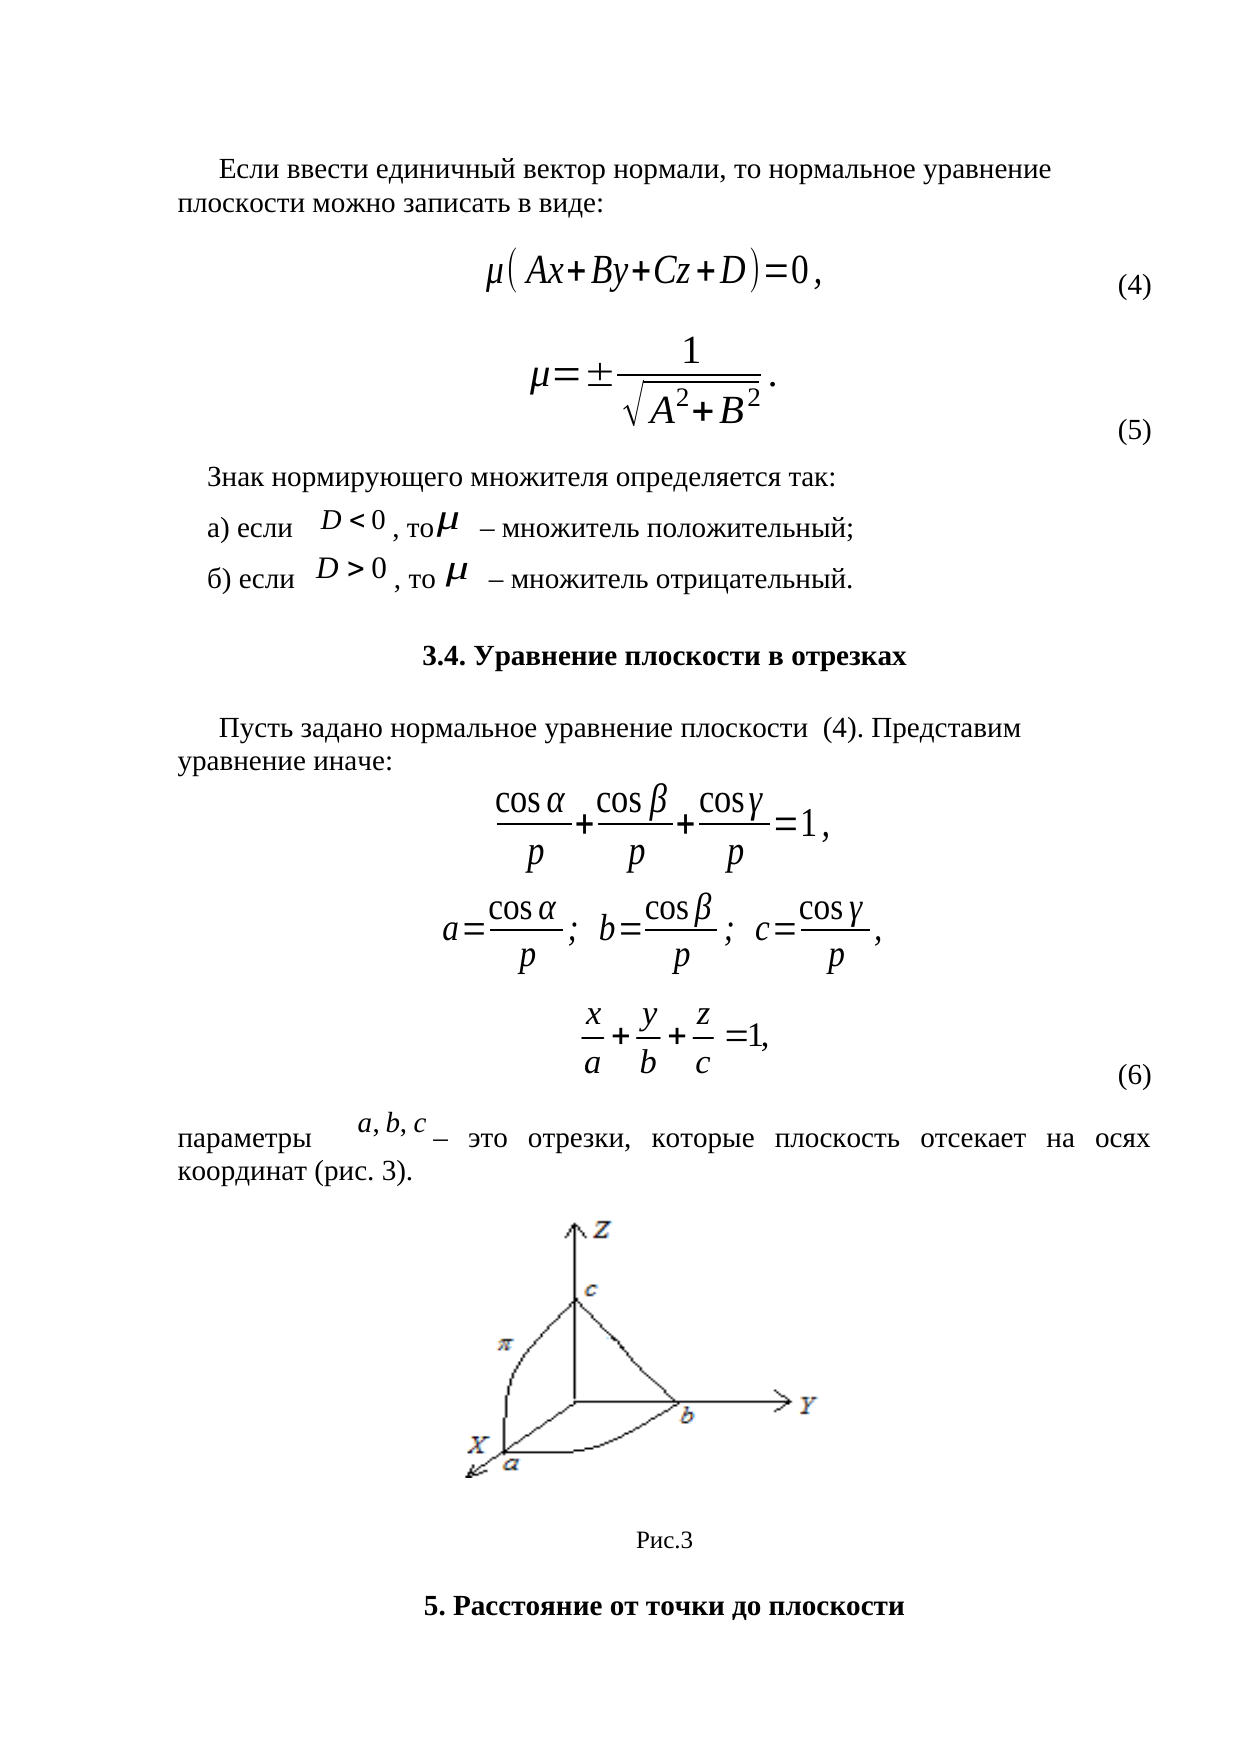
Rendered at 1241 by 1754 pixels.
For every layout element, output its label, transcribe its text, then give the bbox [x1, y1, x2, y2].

list 5. Расстояние от точки до плоскости [177, 1588, 1152, 1621]
text плоскости можно записать в виде: [177, 185, 1152, 219]
list Рис.3 [177, 1511, 1152, 1554]
list параметры ‒ это отрезки, которые плоскость отсекает на осях координат (рис. 3). [177, 1103, 1152, 1187]
text (5) [177, 328, 1152, 446]
text а) если , то ‒ множитель положительный; [177, 497, 1152, 544]
text (6) [177, 988, 1152, 1090]
picture [444, 1186, 885, 1478]
list Если ввести единичный вектор нормали, то нормальное уравнение [177, 152, 1152, 185]
text б) если , то ‒ множитель отрицательный. [177, 549, 1152, 594]
text 3.4. Уравнение плоскости в отрезках [177, 638, 1152, 671]
text (4) [177, 244, 1152, 301]
text Знак нормирующего множителя определяется так: [177, 459, 1152, 492]
list Пусть задано нормальное уравнение плоскости (4). Представим уравнение иначе: [177, 710, 1152, 777]
